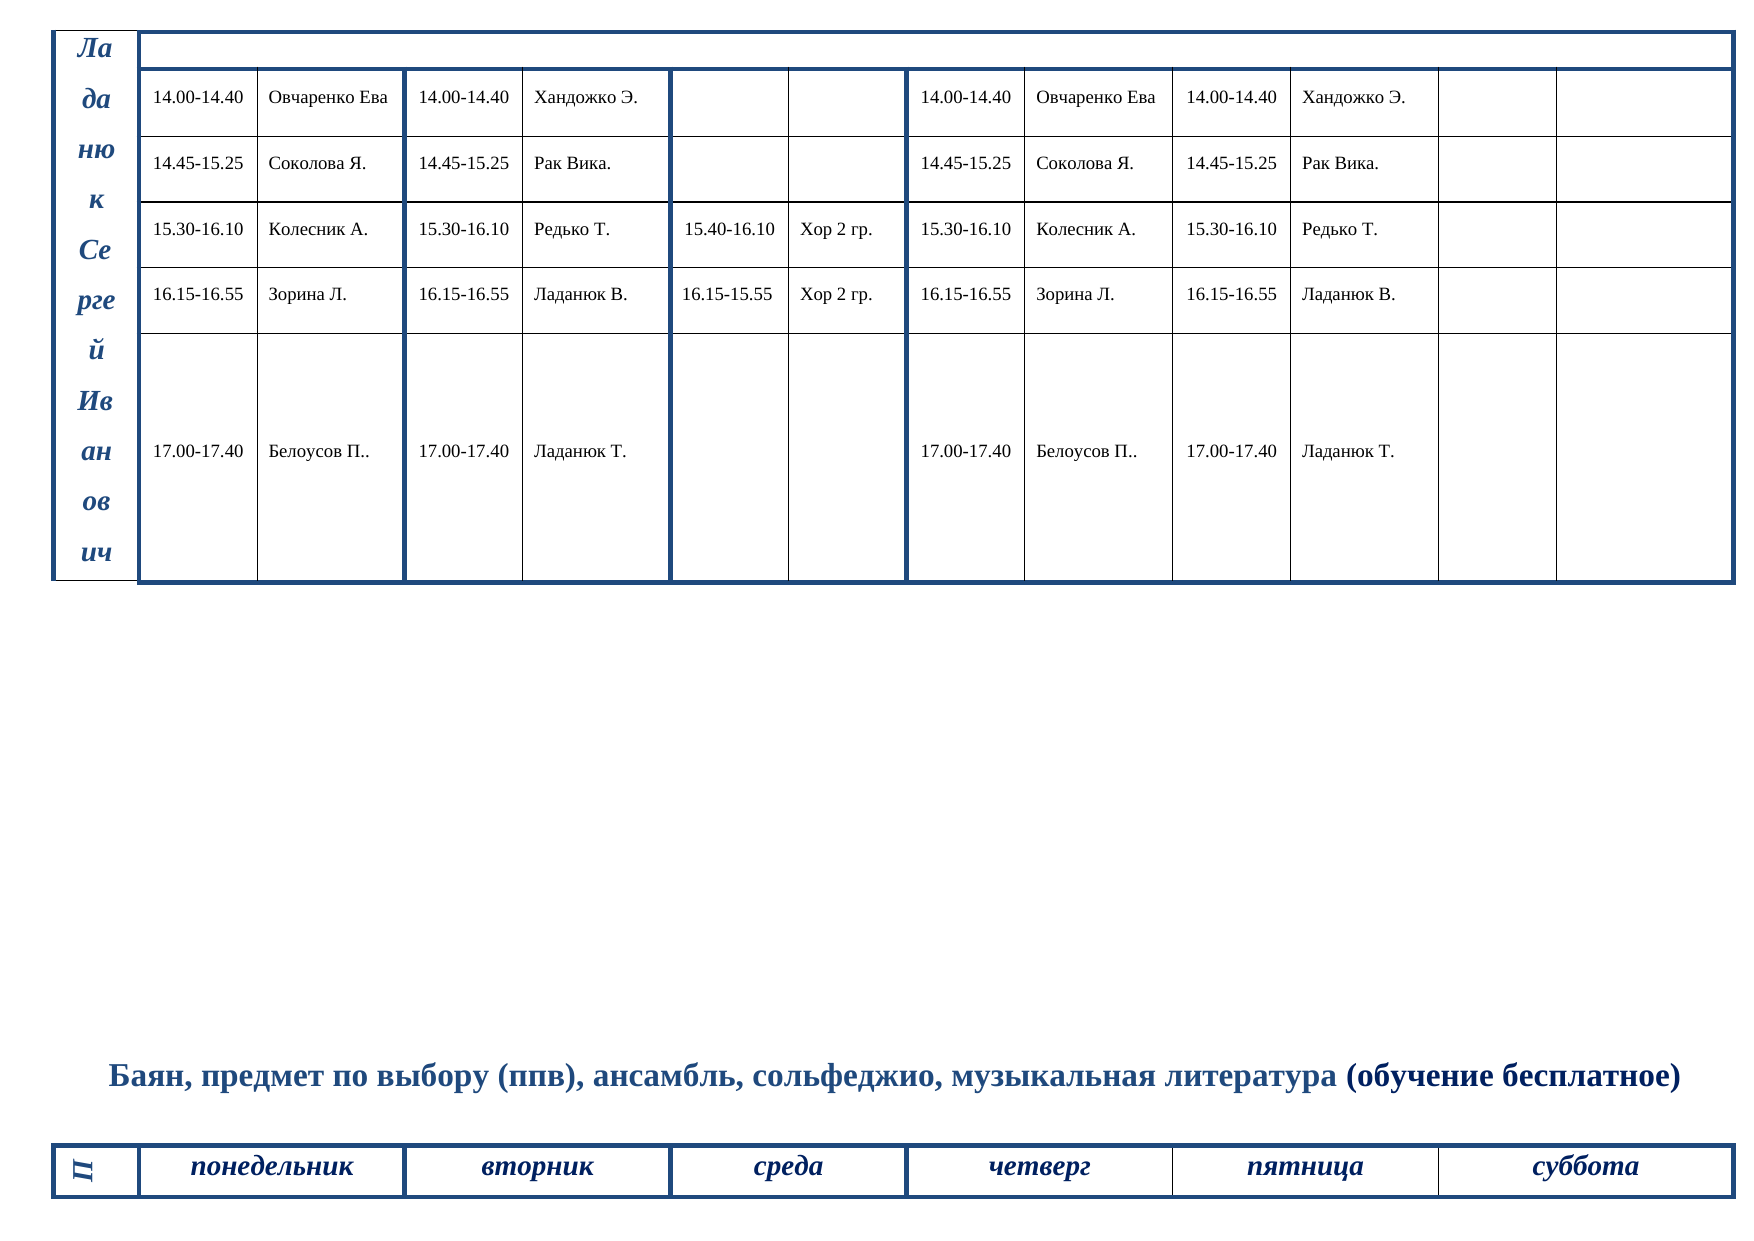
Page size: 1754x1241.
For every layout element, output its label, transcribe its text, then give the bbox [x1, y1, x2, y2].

table_cell 16.15-15.55 [673, 268, 788, 333]
table_cell [1557, 334, 1731, 580]
table_cell [1557, 203, 1731, 267]
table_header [56, 1148, 137, 1194]
table_cell Хандожко Э. [1291, 71, 1438, 136]
table_cell [673, 137, 788, 201]
table_cell 17.00-17.40 [141, 334, 257, 580]
table_cell Ладанюк В. [523, 268, 668, 333]
table_header пятница [1173, 1148, 1438, 1194]
table_cell [789, 137, 904, 201]
table_cell 15.30-16.10 [141, 203, 257, 267]
table_cell Редько Т. [1291, 203, 1438, 267]
table_cell 16.15-16.55 [407, 268, 522, 333]
table_cell [1439, 71, 1556, 136]
table_cell Колесник А. [1025, 203, 1172, 267]
table_cell Хандожко Э. [523, 71, 668, 136]
table_cell 17.00-17.40 [407, 334, 522, 580]
table_cell [1439, 334, 1556, 580]
table_cell Колесник А. [258, 203, 402, 267]
table_cell Белоусов П.. [258, 334, 402, 580]
table_cell 14.00-14.40 [1173, 71, 1290, 136]
table_header четверг [909, 1148, 1172, 1194]
table_cell Хор 2 гр. [789, 203, 904, 267]
table_cell Редько Т. [523, 203, 668, 267]
table_cell 14.45-15.25 [909, 137, 1024, 201]
table_cell Рак Вика. [1291, 137, 1438, 201]
table_cell Рак Вика. [523, 137, 668, 201]
table_cell Соколова Я. [258, 137, 402, 201]
table_cell 16.15-16.55 [1173, 268, 1290, 333]
table_header среда [673, 1148, 904, 1194]
table_cell Белоусов П.. [1025, 334, 1172, 580]
table_cell 14.45-15.25 [407, 137, 522, 201]
table_cell Соколова Я. [1025, 137, 1172, 201]
table_cell [673, 334, 788, 580]
table_cell [789, 71, 904, 136]
table_cell [1439, 137, 1556, 201]
table_cell Ладанюк Т. [1291, 334, 1438, 580]
table_cell 14.00-14.40 [141, 71, 257, 136]
table_cell [1557, 268, 1731, 333]
table_cell [1439, 268, 1556, 333]
table_cell [1557, 71, 1731, 136]
table_header понедельник [141, 1148, 402, 1194]
table_cell 16.15-16.55 [141, 268, 257, 333]
table_cell 15.40-16.10 [673, 203, 788, 267]
table_header суббота [1439, 1148, 1731, 1194]
table_cell 17.00-17.40 [1173, 334, 1290, 580]
table_cell Хор 2 гр. [789, 268, 904, 333]
table_cell 14.45-15.25 [1173, 137, 1290, 201]
table_cell Овчаренко Ева [258, 71, 402, 136]
table_cell Ладанюк Т. [523, 334, 668, 580]
table_cell Зорина Л. [1025, 268, 1172, 333]
table_cell Ладанюк В. [1291, 268, 1438, 333]
table_cell Овчаренко Ева [1025, 71, 1172, 136]
table_cell 17.00-17.40 [909, 334, 1024, 580]
table_cell 15.30-16.10 [909, 203, 1024, 267]
table_cell 14.00-14.40 [909, 71, 1024, 136]
table_cell [1557, 137, 1731, 201]
table_cell [789, 334, 904, 580]
table_header вторник [407, 1148, 668, 1194]
table_cell Зорина Л. [258, 268, 402, 333]
table_cell 15.30-16.10 [1173, 203, 1290, 267]
text Баян, предмет по выбору (ппв), ансамбль, сольфеджио, музыкальная литература (обучение бесплатное) [65, 1055, 1724, 1093]
table_cell 14.45-15.25 [141, 137, 257, 201]
table_cell 16.15-16.55 [909, 268, 1024, 333]
table_cell 15.30-16.10 [407, 203, 522, 267]
table_cell [1439, 203, 1556, 267]
table_cell 14.00-14.40 [407, 71, 522, 136]
table_cell [673, 71, 788, 136]
table_cell [141, 34, 1731, 67]
